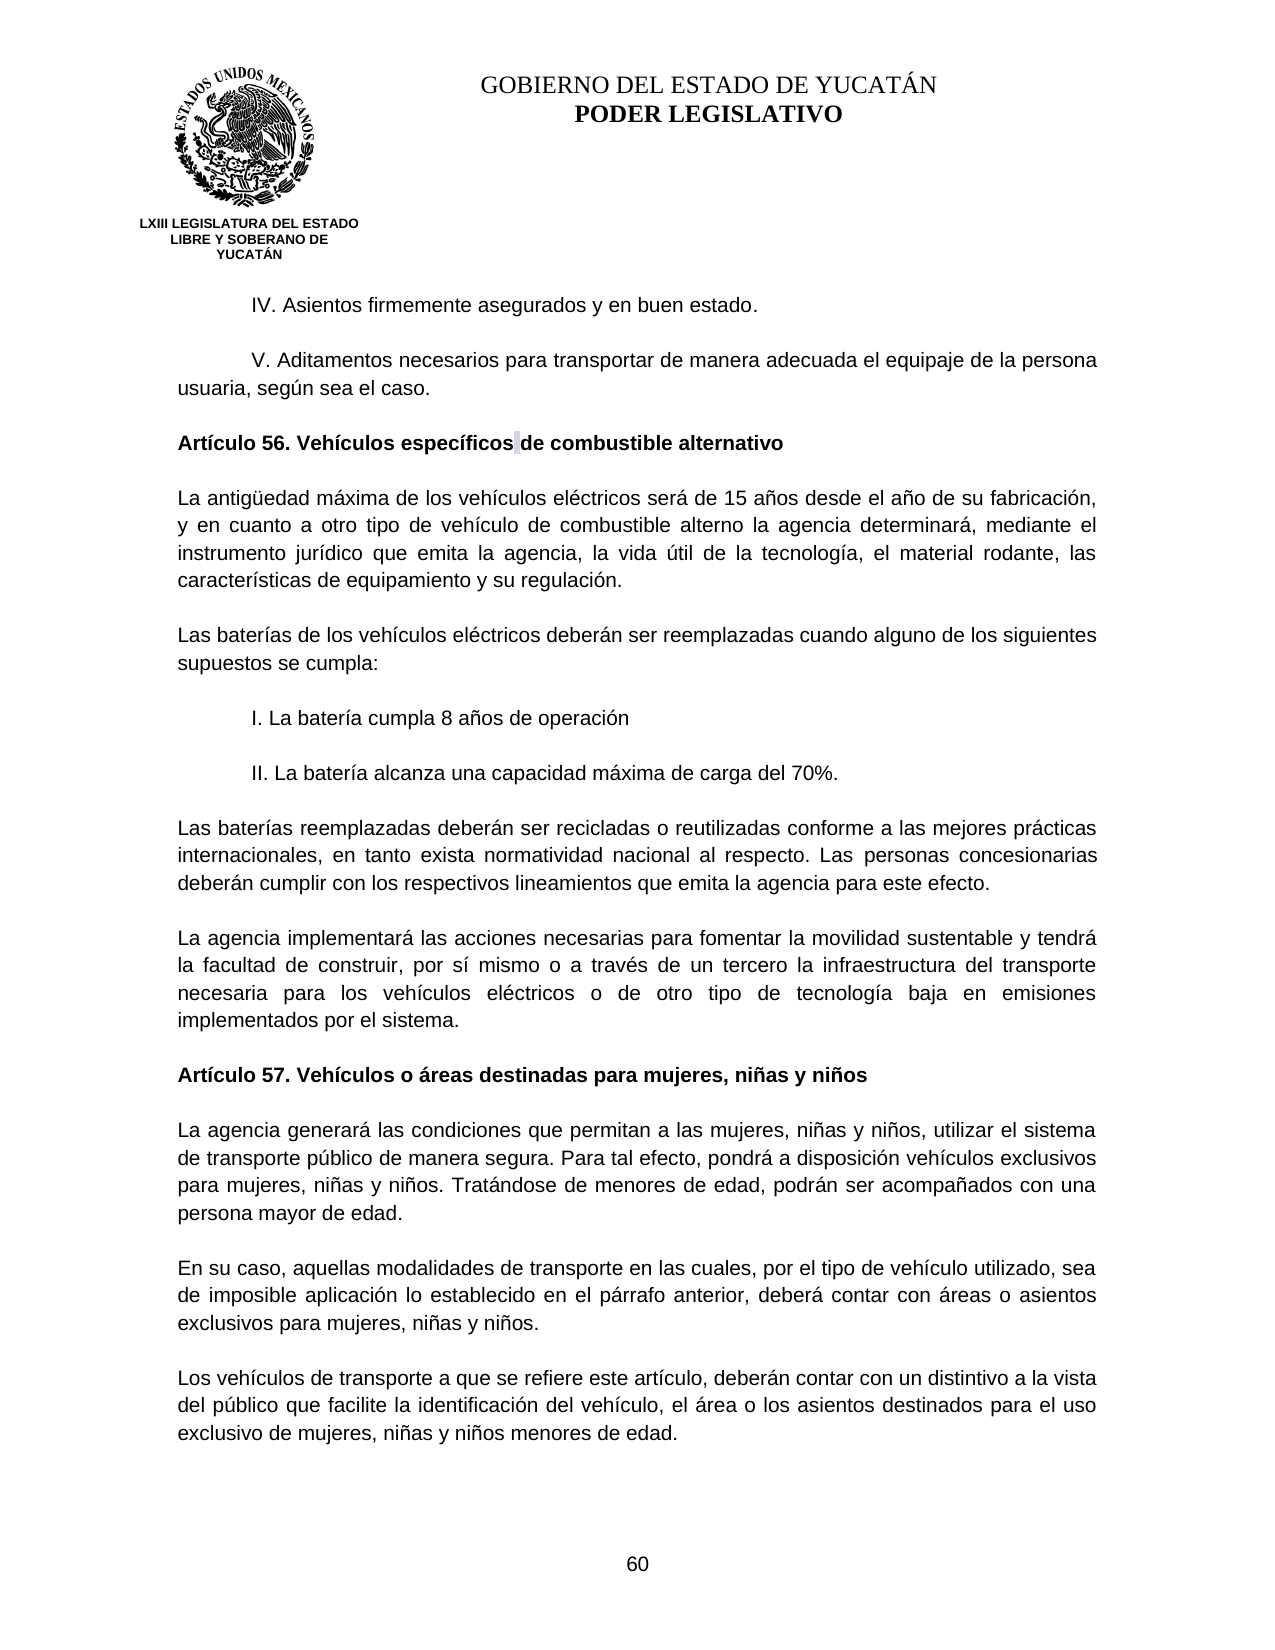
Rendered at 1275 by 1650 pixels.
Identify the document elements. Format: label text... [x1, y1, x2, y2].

text I. La batería cumpla 8 años de operación [177, 706, 1098, 729]
text Las baterías de los vehículos eléctricos deberán ser reemplazadas cuando alguno de los siguientes supuestos se cumpla: [177, 623, 1098, 674]
picture [140, 33, 348, 241]
text Las baterías reemplazadas deberán ser recicladas o reutilizadas conforme a las mejores prácticas internacionales, en tanto exista normatividad nacional al respecto. Las personas concesionarias deberán cumplir con los respectivos lineamientos que emita la agencia para este efecto. [177, 816, 1098, 894]
text La agencia implementará las acciones necesarias para fomentar la movilidad sustentable y tendrá la facultad de construir, por sí mismo o a través de un tercero la infraestructura del transporte necesaria para los vehículos eléctricos o de otro tipo de tecnología baja en emisiones implementados por el sistema. [177, 926, 1098, 1032]
text II. La batería alcanza una capacidad máxima de carga del 70%. [177, 761, 1098, 784]
text Los vehículos de transporte a que se refiere este artículo, deberán contar con un distintivo a la vista del público que facilite la identificación del vehículo, el área o los asientos destinados para el uso exclusivo de mujeres, niñas y niños menores de edad. [177, 1366, 1098, 1444]
text La agencia generará las condiciones que permitan a las mujeres, niñas y niños, utilizar el sistema de transporte público de manera segura. Para tal efecto, pondrá a disposición vehículos exclusivos para mujeres, niñas y niños. Tratándose de menores de edad, podrán ser acompañados con una persona mayor de edad. [177, 1118, 1098, 1224]
text IV. Asientos firmemente asegurados y en buen estado. [177, 293, 1098, 317]
text V. Aditamentos necesarios para transportar de manera adecuada el equipaje de la persona usuaria, según sea el caso. [177, 348, 1098, 399]
text La antigüedad máxima de los vehículos eléctricos será de 15 años desde el año de su fabricación, y en cuanto a otro tipo de vehículo de combustible alterno la agencia determinará, mediante el instrumento jurídico que emita la agencia, la vida útil de la tecnología, el material rodante, las características de equipamiento y su regulación. [177, 486, 1098, 592]
text Artículo 57. Vehículos o áreas destinadas para mujeres, niñas y niños [177, 1063, 1098, 1087]
text Artículo 56. Vehículos específicos de combustible alternativo [177, 431, 514, 454]
text En su caso, aquellas modalidades de transporte en las cuales, por el tipo de vehículo utilizado, sea de imposible aplicación lo establecido en el párrafo anterior, deberá contar con áreas o asientos exclusivos para mujeres, niñas y niños. [177, 1256, 1098, 1334]
text Artículo 56. Vehículos específicos de combustible alternativo [520, 431, 1098, 454]
